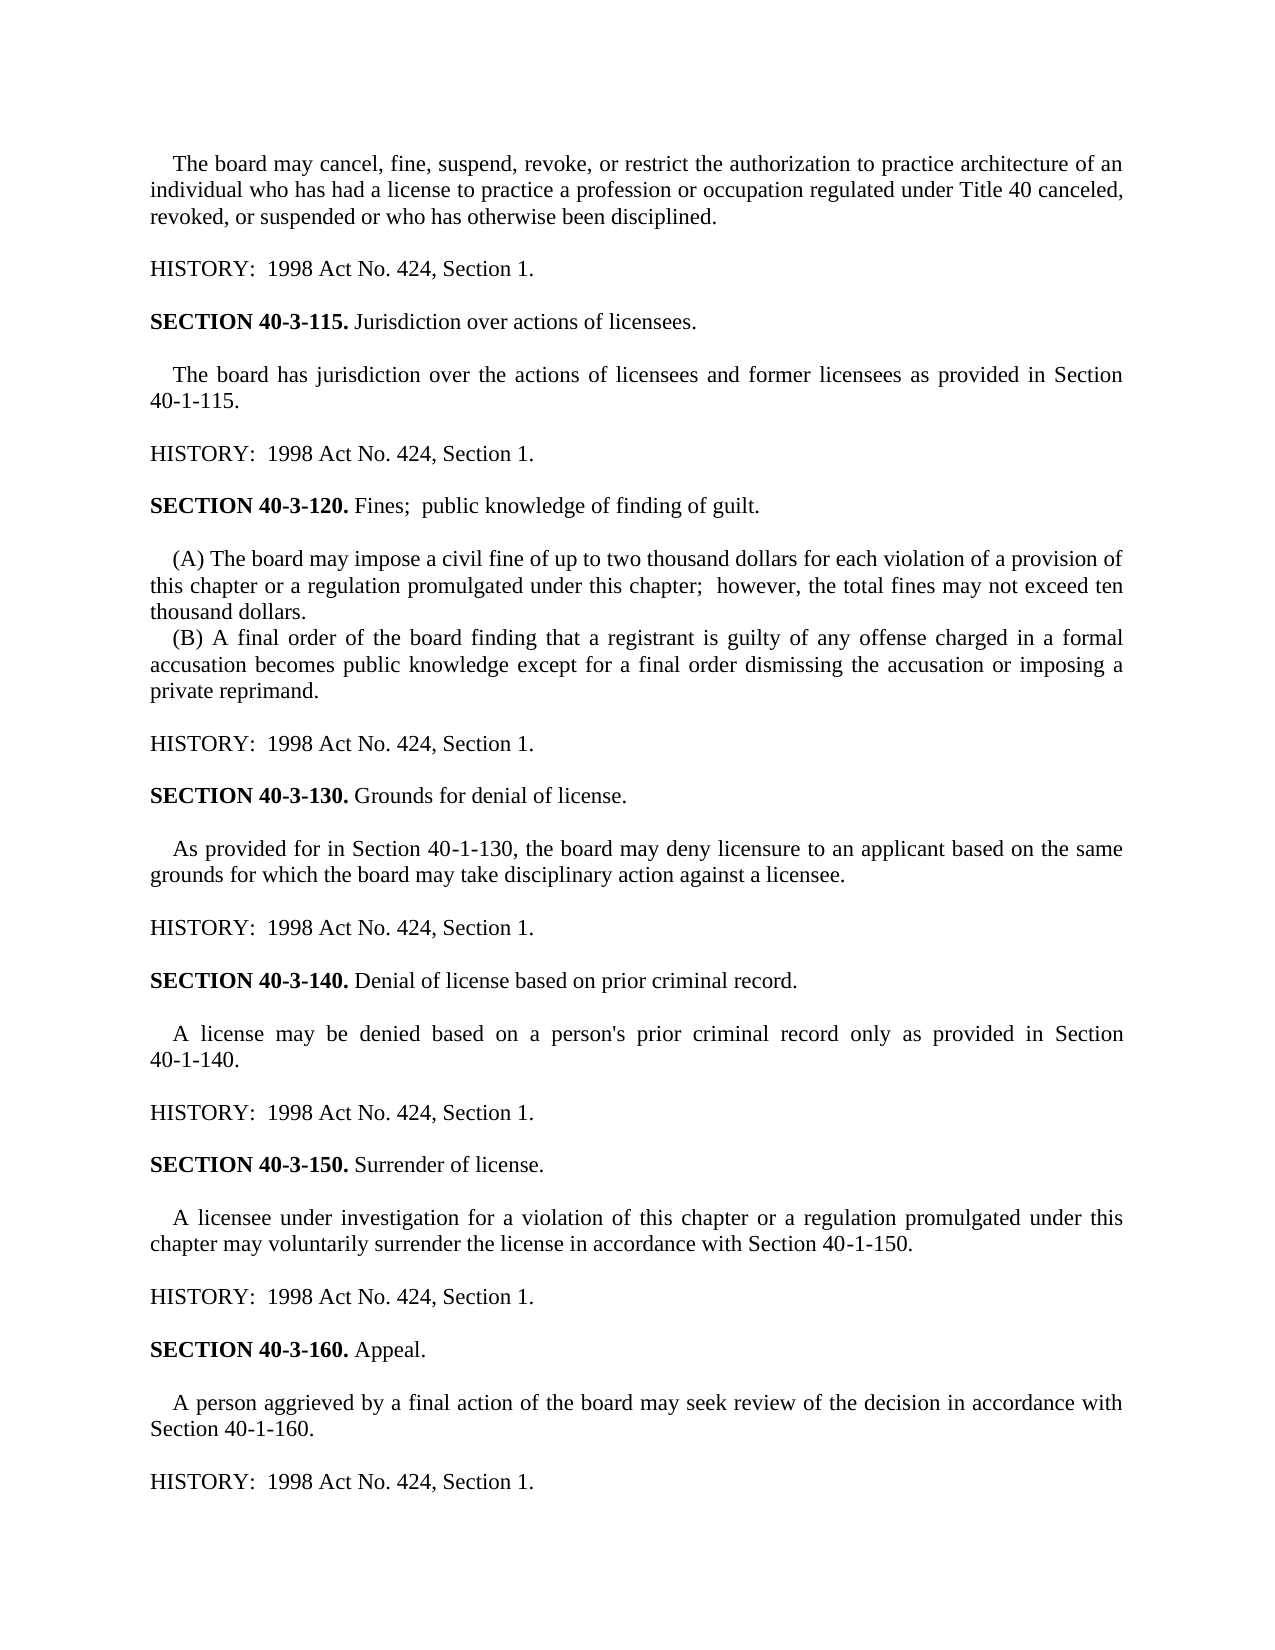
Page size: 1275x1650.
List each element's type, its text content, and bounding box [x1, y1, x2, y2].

text HISTORY: 1998 Act No. 424, Section 1. [150, 1099, 1125, 1125]
text HISTORY: 1998 Act No. 424, Section 1. [150, 730, 1125, 756]
text A person aggrieved by a final action of the board may seek review of the decision in accordance with Section 40-1-160. [150, 1389, 1125, 1441]
text SECTION 40-3-115. Jurisdiction over actions of licensees. [150, 308, 1125, 334]
text SECTION 40-3-120. Fines; public knowledge of finding of guilt. [150, 493, 1125, 519]
text SECTION 40-3-140. Denial of license based on prior criminal record. [150, 967, 1125, 993]
text HISTORY: 1998 Act No. 424, Section 1. [150, 1283, 1125, 1309]
text A licensee under investigation for a violation of this chapter or a regulation promulgated under this chapter may voluntarily surrender the license in accordance with Section 40-1-150. [150, 1204, 1125, 1257]
text HISTORY: 1998 Act No. 424, Section 1. [150, 440, 1125, 466]
text As provided for in Section 40-1-130, the board may deny licensure to an applicant based on the same grounds for which the board may take disciplinary action against a licensee. [150, 835, 1125, 888]
text SECTION 40-3-130. Grounds for denial of license. [150, 782, 1125, 809]
text HISTORY: 1998 Act No. 424, Section 1. [150, 255, 1125, 282]
text SECTION 40-3-150. Surrender of license. [150, 1151, 1125, 1178]
text A license may be denied based on a person's prior criminal record only as provided in Section 40-1-140. [150, 1020, 1125, 1072]
text SECTION 40-3-160. Appeal. [150, 1336, 1125, 1362]
text (A) The board may impose a civil fine of up to two thousand dollars for each violation of a provision of this chapter or a regulation promulgated under this chapter; however, the total fines may not exceed ten thousand dollars. [150, 545, 1125, 624]
text HISTORY: 1998 Act No. 424, Section 1. [150, 914, 1125, 941]
text HISTORY: 1998 Act No. 424, Section 1. [150, 1468, 1125, 1494]
text (B) A final order of the board finding that a registrant is guilty of any offense charged in a formal accusation becomes public knowledge except for a final order dismissing the accusation or imposing a private reprimand. [150, 624, 1125, 703]
text The board may cancel, fine, suspend, revoke, or restrict the authorization to practice architecture of an individual who has had a license to practice a profession or occupation regulated under Title 40 canceled, revoked, or suspended or who has otherwise been disciplined. [150, 150, 1125, 229]
text The board has jurisdiction over the actions of licensees and former licensees as provided in Section 40-1-115. [150, 361, 1125, 413]
